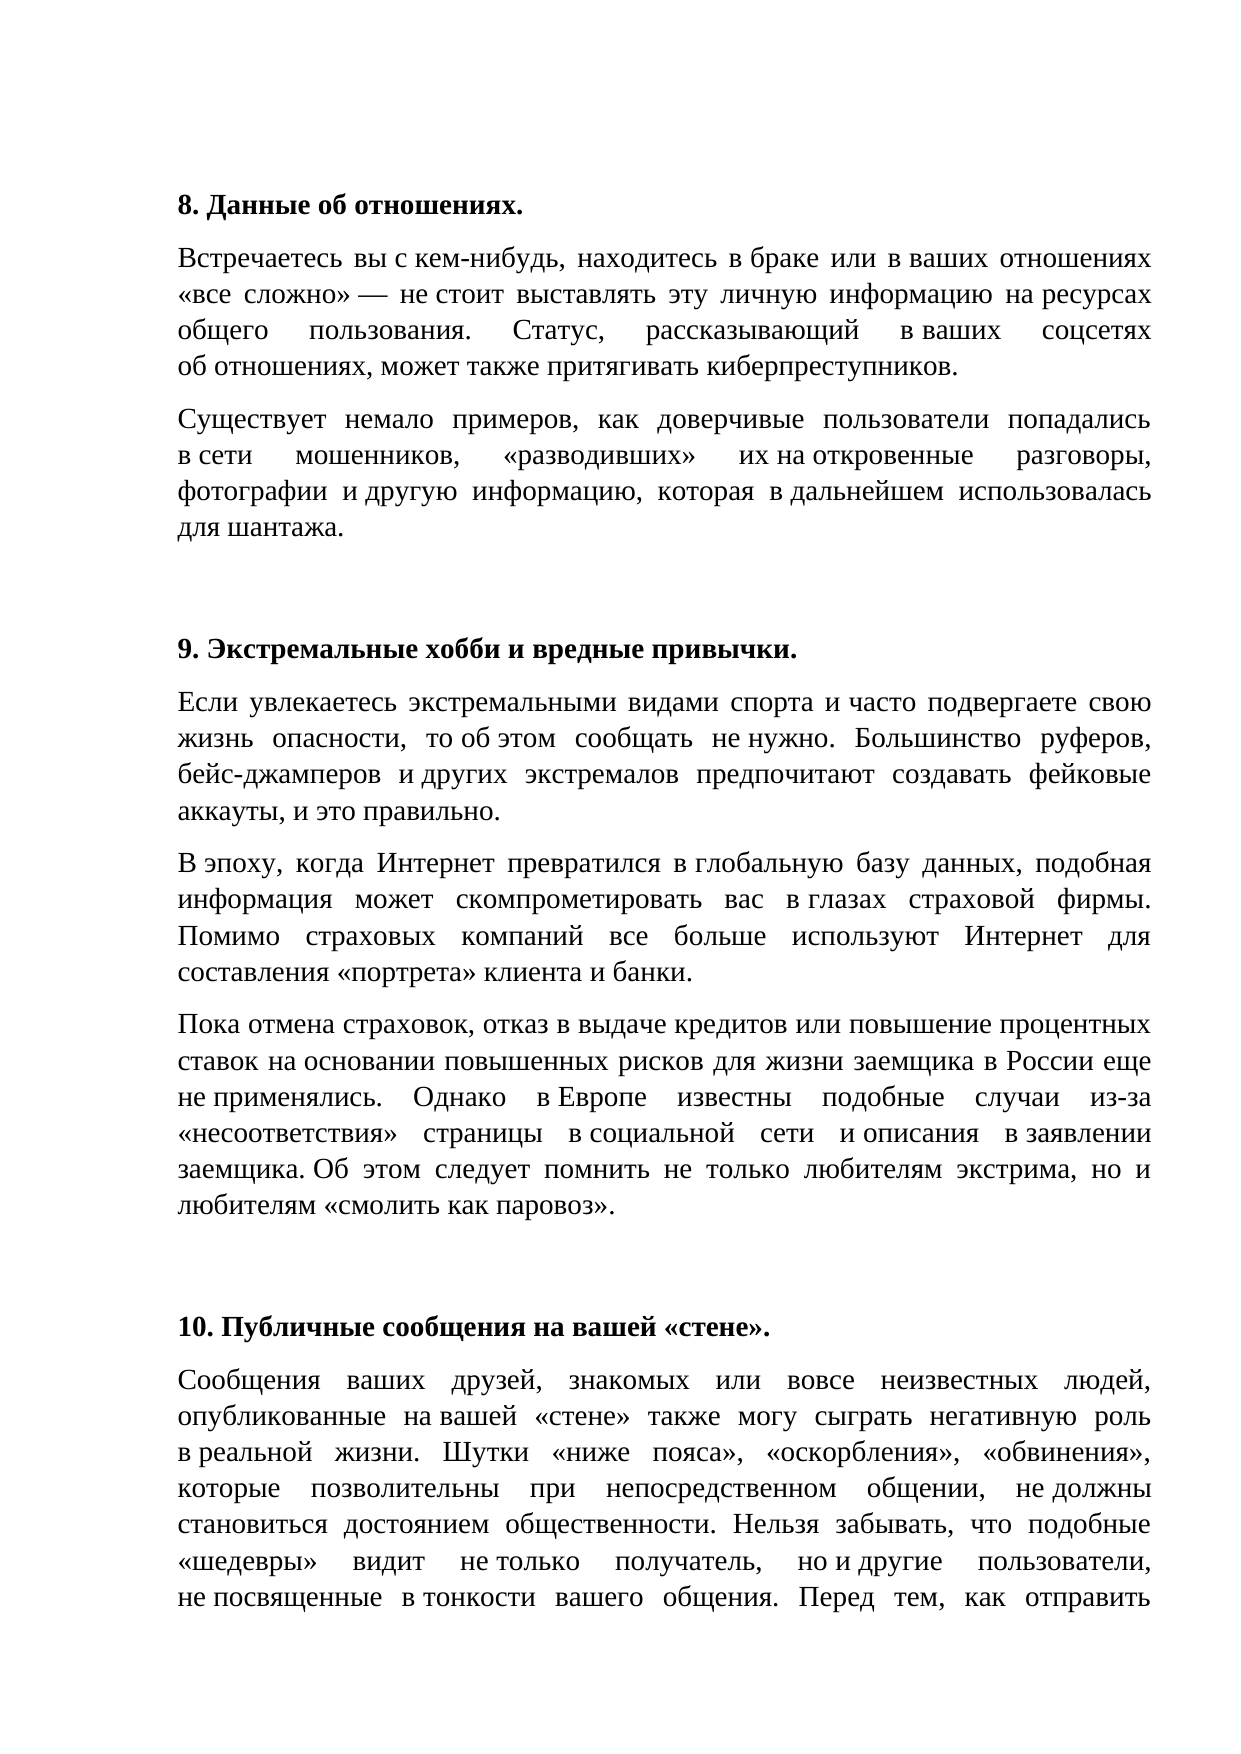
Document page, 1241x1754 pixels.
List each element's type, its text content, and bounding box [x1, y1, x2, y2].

text Существует немало примеров, как доверчивые пользователи попадались в сети мошенников, «разводивших» их на откровенные разговоры, фотографии и другую информацию, которая в дальнейшем использовалась для шантажа. [177, 401, 1152, 543]
text Встречаетесь вы с кем-нибудь, находитесь в браке или в ваших отношениях «все сложно» — не стоит выставлять эту личную информацию на ресурсах общего пользования. Статус, рассказывающий в ваших соцсетях об отношениях, может также притягивать киберпреступников. [177, 240, 1152, 382]
text 8. Данные об отношениях. [177, 187, 1152, 221]
text Если увлекаетесь экстремальными видами спорта и часто подвергаете свою жизнь опасности, то об этом сообщать не нужно. Большинство руферов, бейс-джамперов и других экстремалов предпочитают создавать фейковые аккауты, и это правильно. [177, 684, 1152, 826]
text В эпоху, когда Интернет превратился в глобальную базу данных, подобная информация может скомпрометировать вас в глазах страховой фирмы. Помимо страховых компаний все больше используют Интернет для составления «портрета» клиента и банки. [177, 845, 1152, 987]
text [177, 1362, 1152, 1612]
text Пока отмена страховок, отказ в выдаче кредитов или повышение процентных ставок на основании повышенных рисков для жизни заемщика в России еще не применялись. Однако в Европе известны подобные случаи из-за «несоответствия» страницы в социальной сети и описания в заявлении заемщика. Об этом следует помнить не только любителям экстрима, но и любителям «смолить как паровоз». [177, 1007, 1152, 1221]
text 9. Экстремальные хобби и вредные привычки. [177, 631, 1152, 665]
text 10. Публичные сообщения на вашей «стене». [177, 1309, 1152, 1343]
